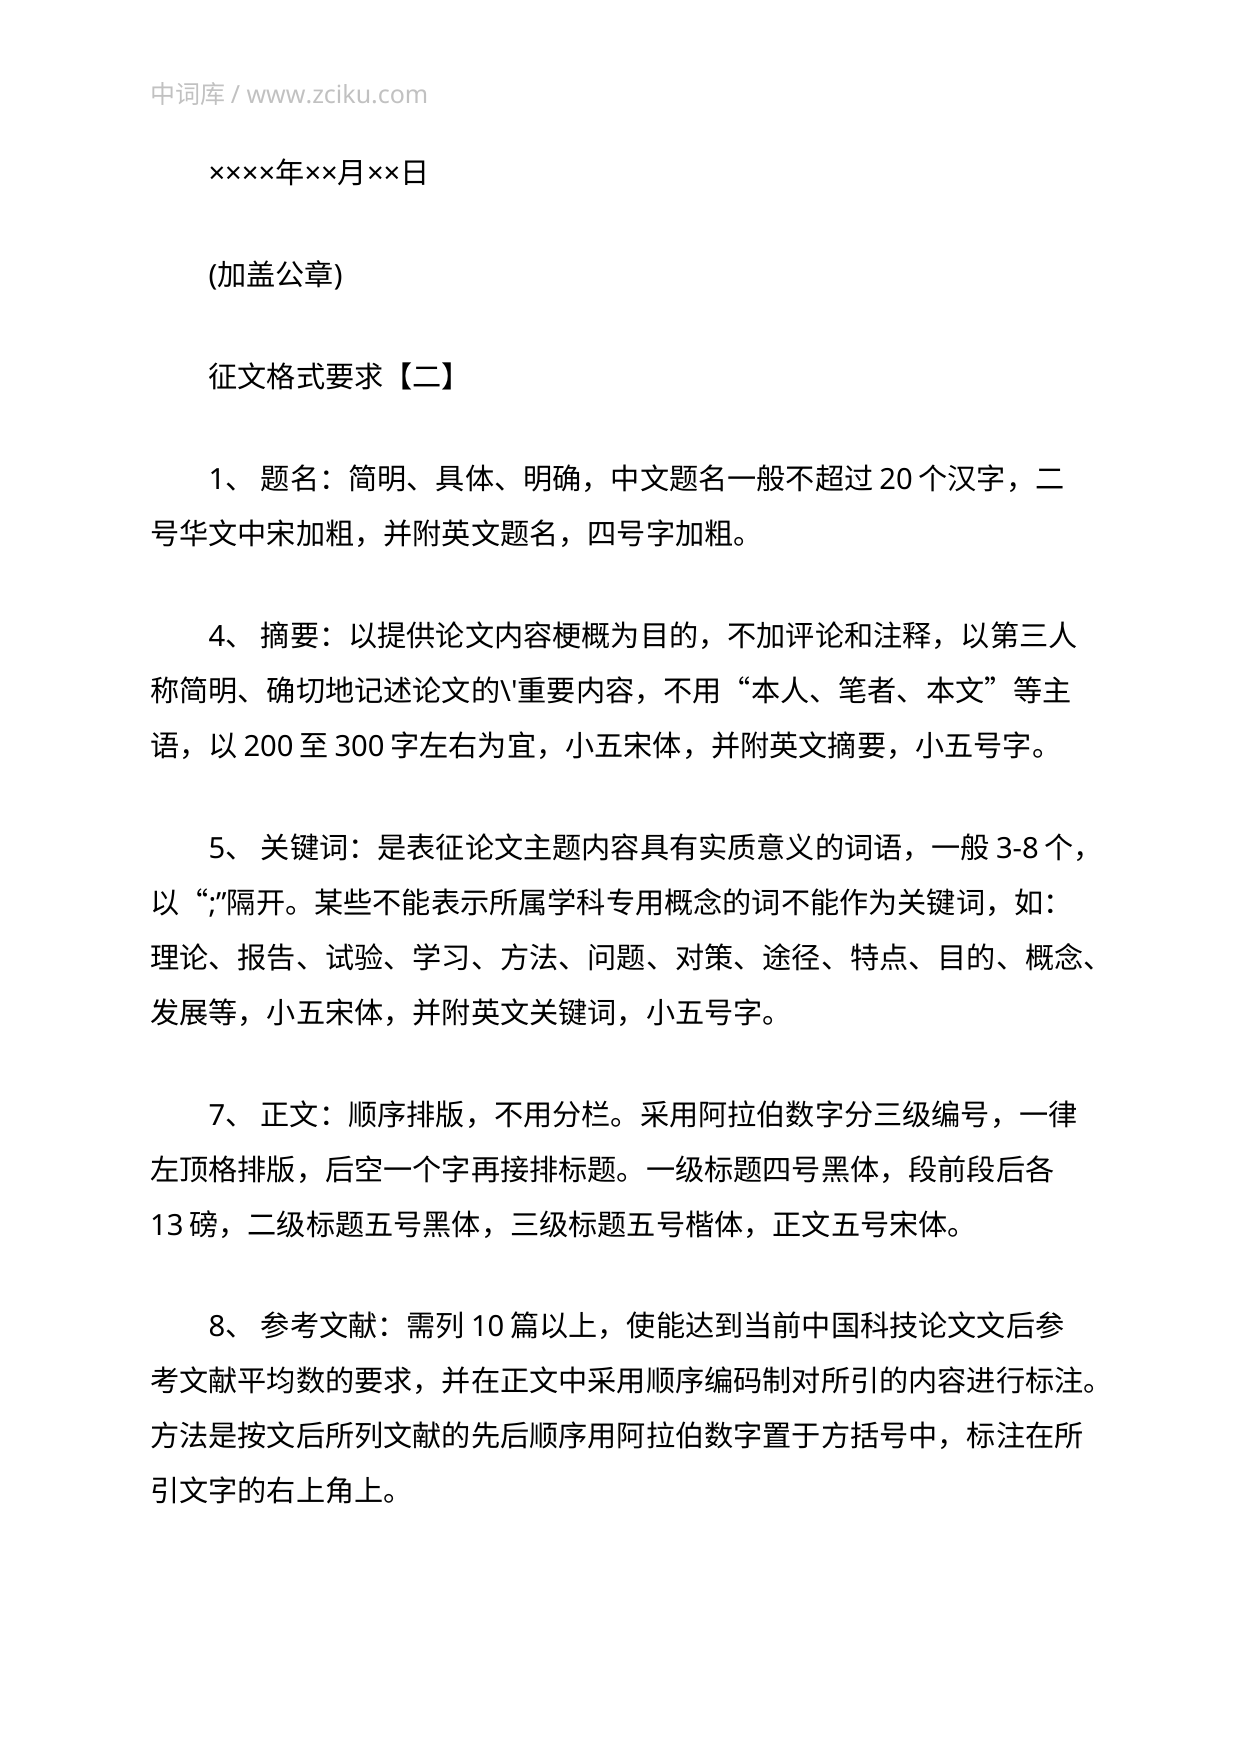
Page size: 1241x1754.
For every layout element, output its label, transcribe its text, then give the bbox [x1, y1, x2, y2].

text 征文格式要求【二】 [150, 354, 1090, 396]
text 1、 题名：简明、具体、明确，中文题名一般不超过20个汉字，二号华文中宋加粗，并附英文题名，四号字加粗。 [150, 456, 1090, 553]
text 7、 正文：顺序排版，不用分栏。采用阿拉伯数字分三级编号，一律左顶格排版，后空一个字再接排标题。一级标题四号黑体，段前段后各13磅，二级标题五号黑体，三级标题五号楷体，正文五号宋体。 [150, 1091, 1090, 1243]
text 8、 参考文献：需列10篇以上，使能达到当前中国科技论文文后参考文献平均数的要求，并在正文中采用顺序编码制对所引的内容进行标注。方法是按文后所列文献的先后顺序用阿拉伯数字置于方括号中，标注在所引文字的右上角上。 [150, 1303, 1090, 1510]
text 4、 摘要：以提供论文内容梗概为目的，不加评论和注释，以第三人称简明、确切地记述论文的\'重要内容，不用“本人、笔者、本文”等主语，以200至300字左右为宜，小五宋体，并附英文摘要，小五号字。 [150, 612, 1090, 765]
text ××××年××月××日 [150, 150, 1090, 192]
text (加盖公章) [150, 252, 1090, 294]
text 5、 关键词：是表征论文主题内容具有实质意义的词语，一般3-8个，以“;”隔开。某些不能表示所属学科专用概念的词不能作为关键词，如：理论、报告、试验、学习、方法、问题、对策、途径、特点、目的、概念、发展等，小五宋体，并附英文关键词，小五号字。 [150, 824, 1090, 1032]
